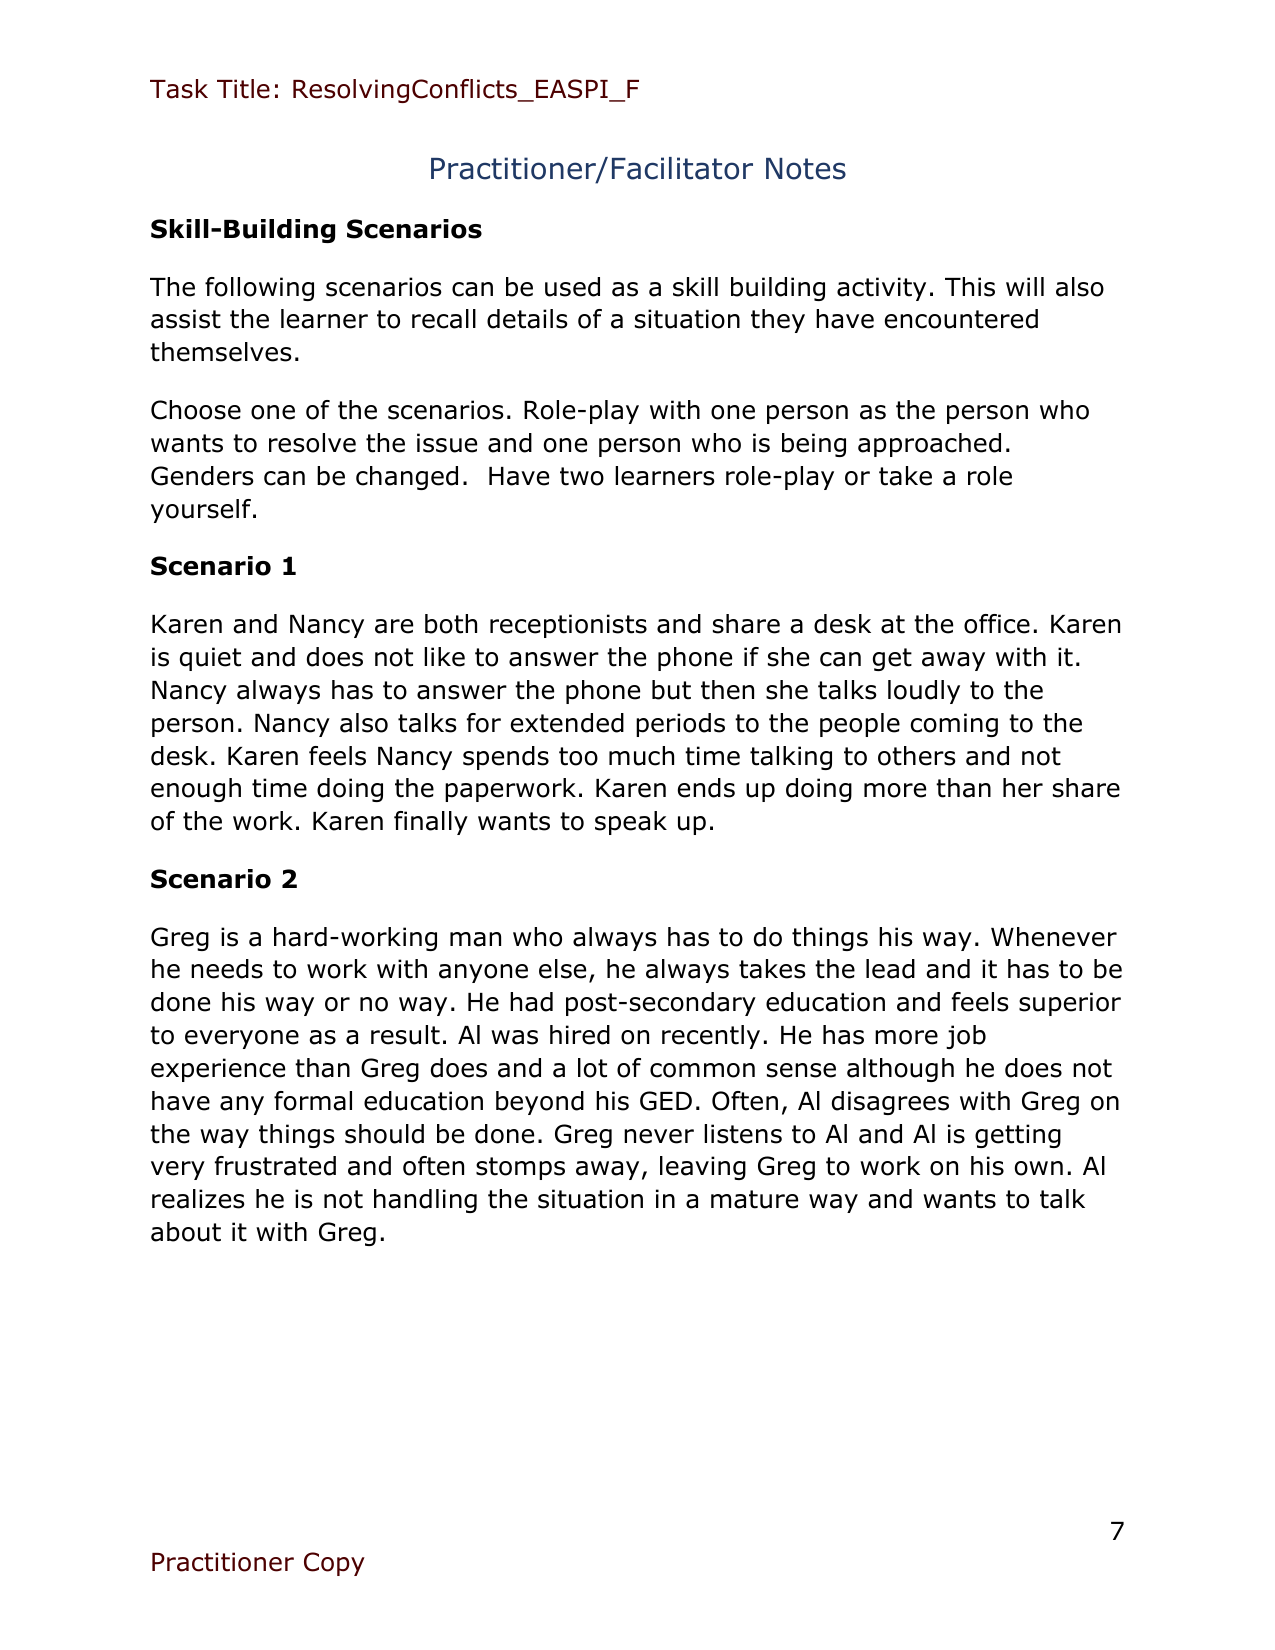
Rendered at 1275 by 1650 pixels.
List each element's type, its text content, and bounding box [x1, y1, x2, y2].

subtitle The following scenarios can be used as a skill building activity. This will also assist the learner to recall details of a situation they have encountered themselves. [150, 271, 1125, 367]
subtitle Greg is a hard-working man who always has to do things his way. Whenever he needs to work with anyone else, he always takes the lead and it has to be done his way or no way. He had post-secondary education and feels superior to everyone as a result. Al was hired on recently. He has more job experience than Greg does and a lot of common sense although he does not have any formal education beyond his GED. Often, Al disagrees with Greg on the way things should be done. Greg never listens to Al and Al is getting very frustrated and often stomps away, leaving Greg to work on his own. Al realizes he is not handling the situation in a mature way and wants to talk about it with Greg. [150, 921, 1125, 1247]
subtitle Practitioner/Facilitator Notes [150, 150, 1125, 185]
subtitle Scenario 2 [150, 863, 1125, 894]
subtitle Scenario 1 [150, 551, 1125, 581]
subtitle Skill-Building Scenarios [150, 213, 1125, 244]
subtitle Choose one of the scenarios. Role-play with one person as the person who wants to resolve the issue and one person who is being approached. Genders can be changed. Have two learners role-play or take a role yourself. [150, 394, 1125, 523]
subtitle Karen and Nancy are both receptionists and share a desk at the office. Karen is quiet and does not like to answer the phone if she can get away with it. Nancy always has to answer the phone but then she talks loudly to the person. Nancy also talks for extended periods to the people coming to the desk. Karen feels Nancy spends too much time talking to others and not enough time doing the paperwork. Karen ends up doing more than her share of the work. Karen finally wants to speak up. [150, 608, 1125, 836]
